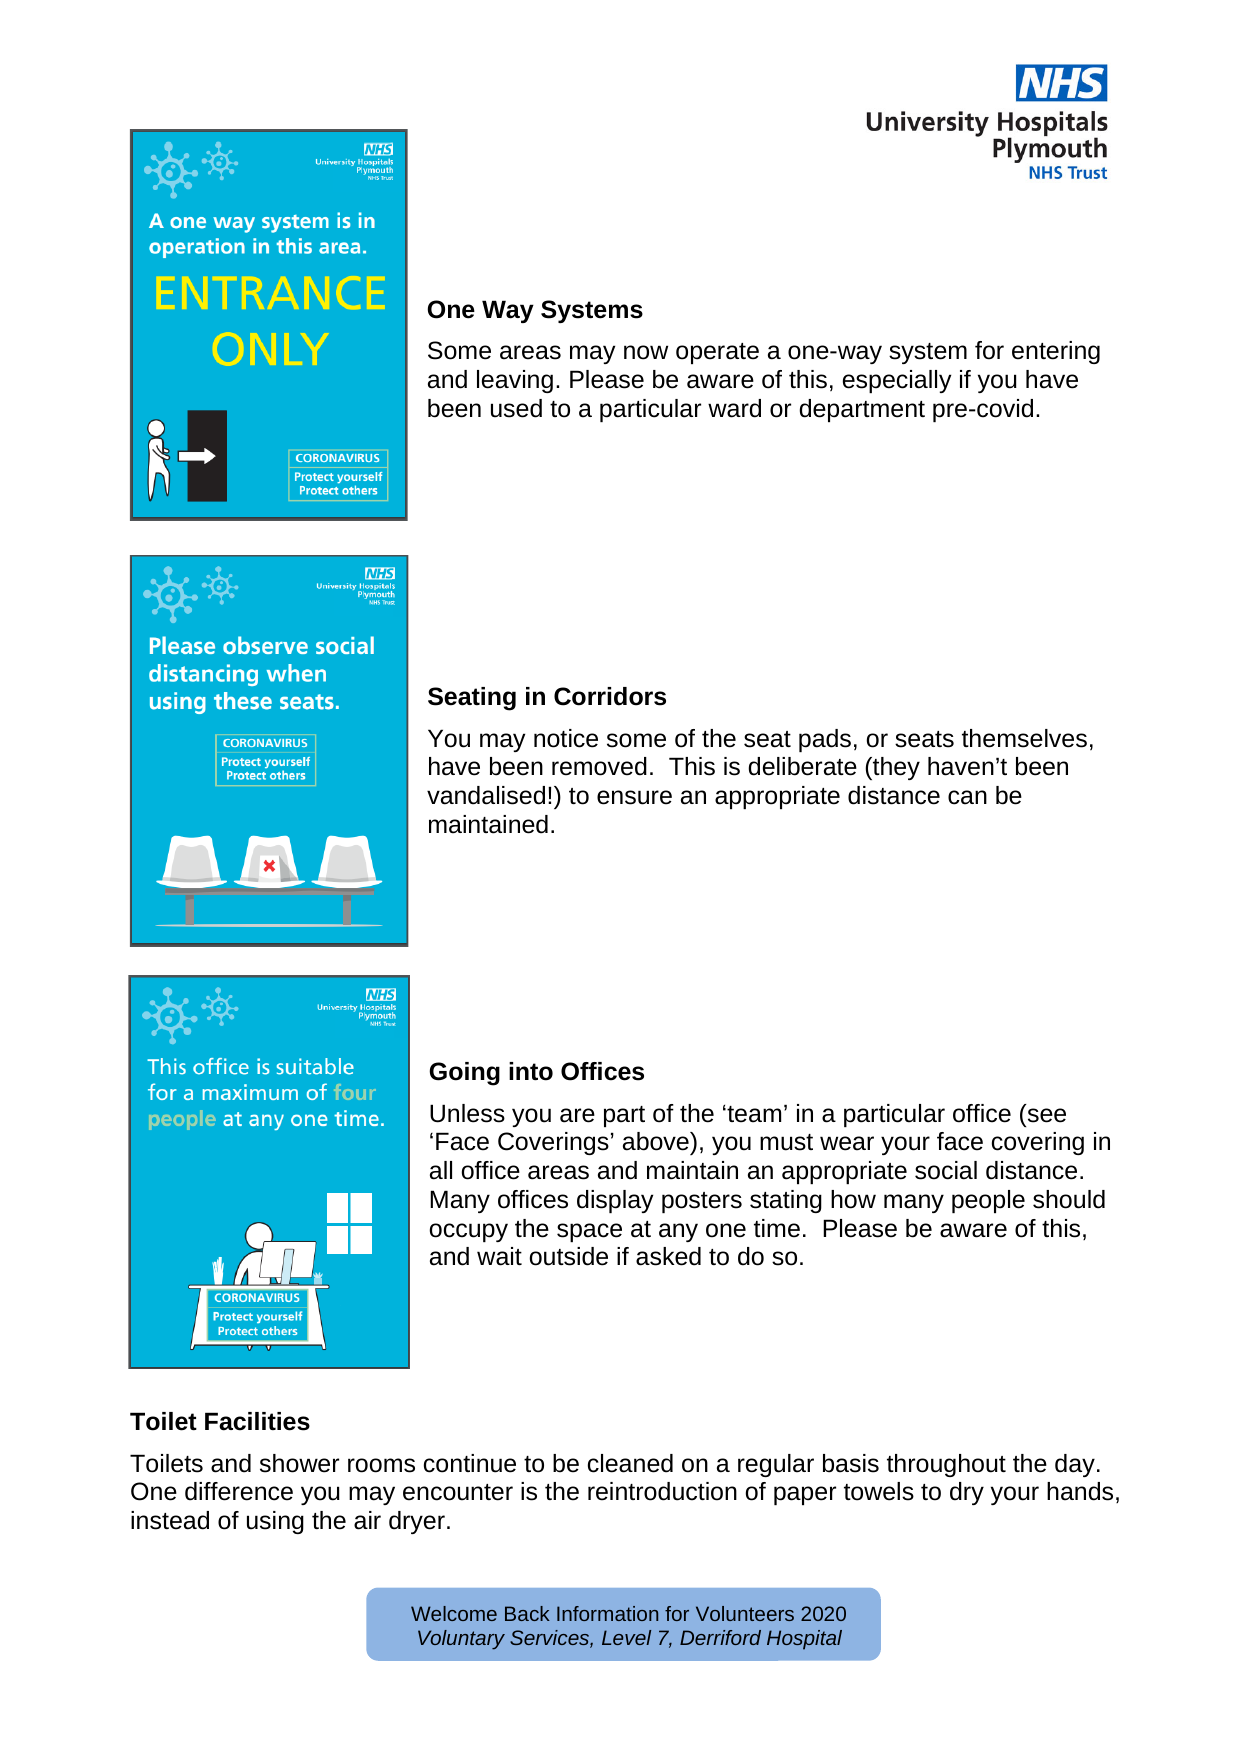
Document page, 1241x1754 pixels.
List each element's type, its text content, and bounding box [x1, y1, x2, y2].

picture [129, 129, 408, 521]
text Unless you are part of the ‘team’ in a particular office (see ‘Face Coverings’ above), you must wear your face covering in all office areas and maintain an appropriate social distance. Many offices display posters stating how many people should occupy the space at any one time. Please be aware of this, and wait outside if asked to do so. [410, 1099, 1128, 1271]
text Going into Offices [410, 1057, 1128, 1086]
text Some areas may now operate a one-way system for entering and leaving. Please be aware of this, especially if you have been used to a particular ward or department pre-covid. [408, 336, 1128, 422]
picture [128, 975, 410, 1369]
text Seating in Corridors [409, 682, 1128, 711]
picture [830, 27, 1143, 215]
picture [129, 555, 409, 947]
text You may notice some of the seat pads, or seats themselves, have been removed. This is deliberate (they haven’t been vandalised!) to ensure an appropriate distance can be maintained. [409, 724, 1128, 839]
text Toilet Facilities [130, 1407, 1128, 1436]
text Toilets and shower rooms continue to be cleaned on a regular basis throughout the day. One difference you may encounter is the reintroduction of paper towels to dry your hands, instead of using the air dryer. [130, 1449, 1128, 1535]
text One Way Systems [408, 295, 1128, 324]
